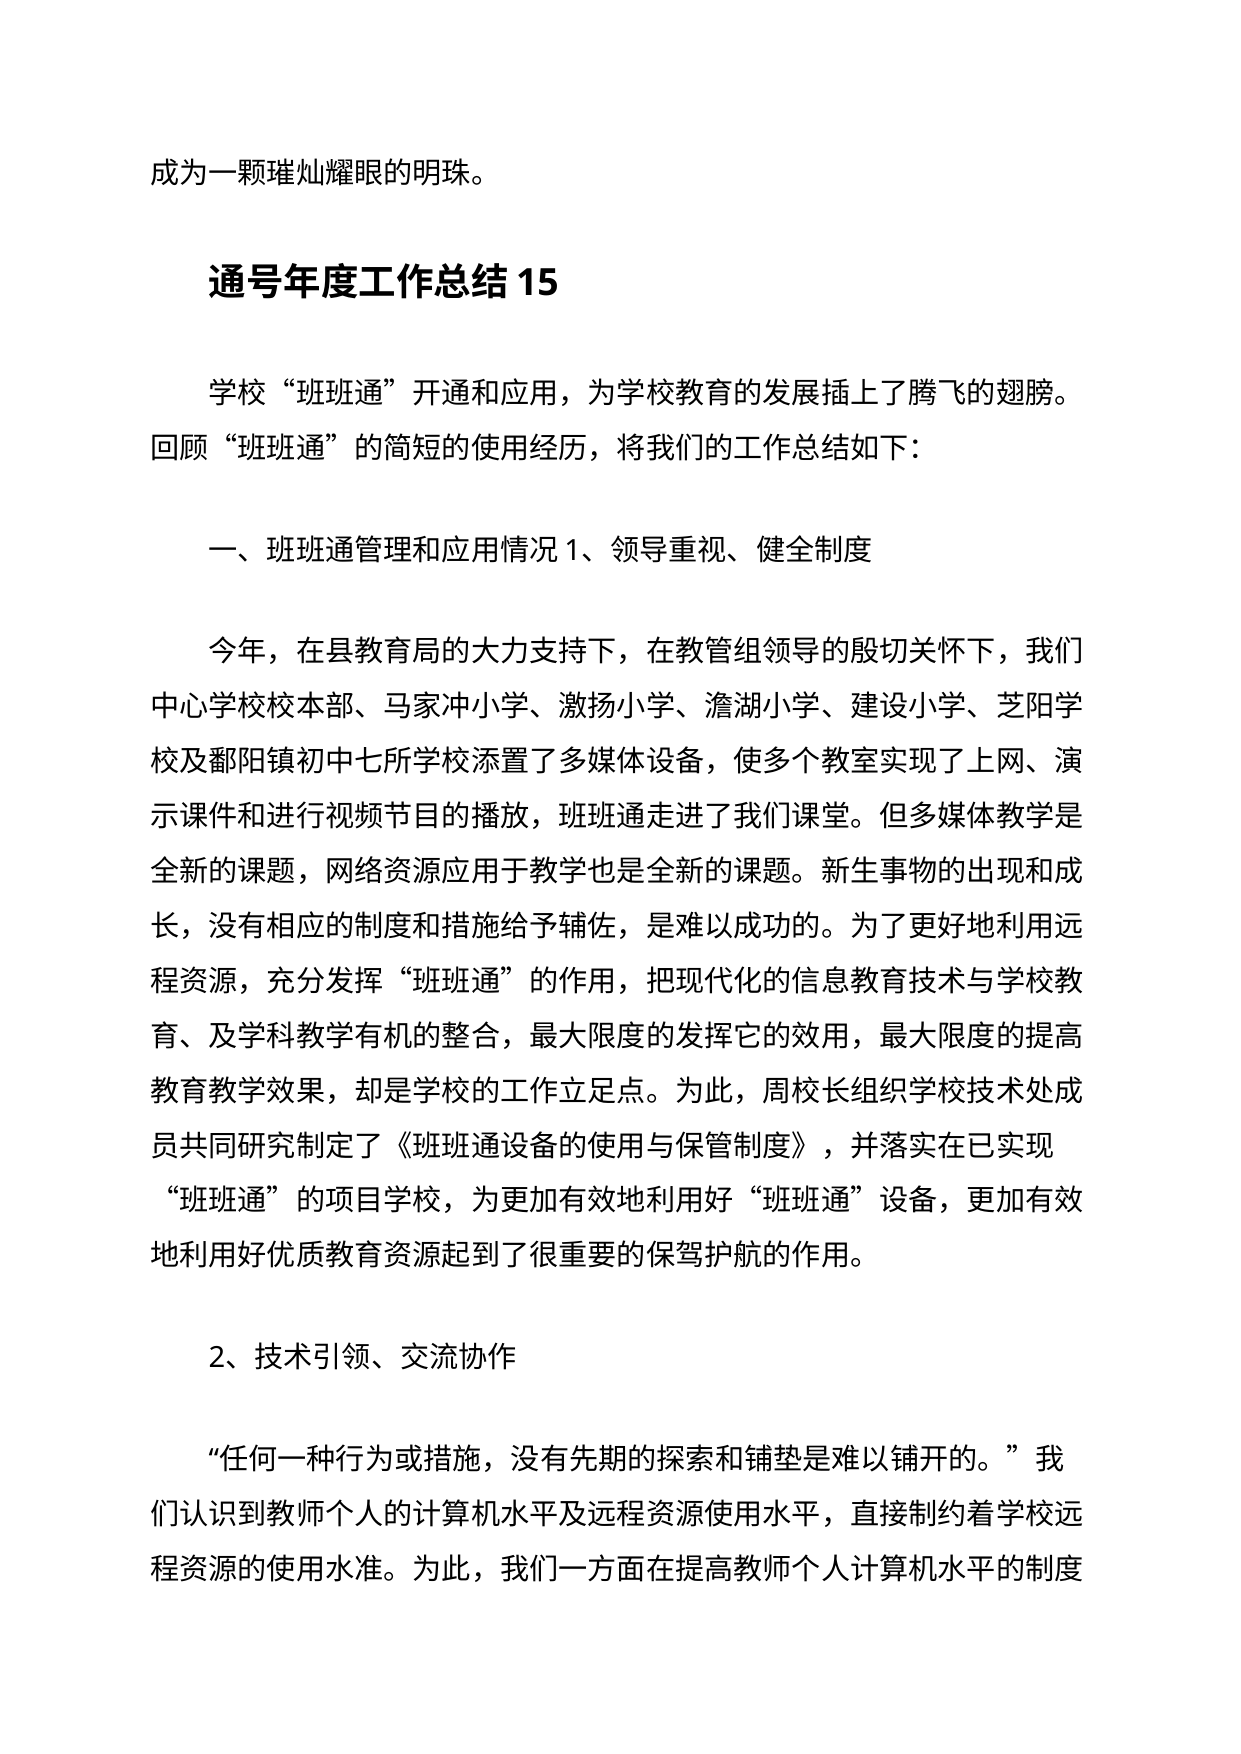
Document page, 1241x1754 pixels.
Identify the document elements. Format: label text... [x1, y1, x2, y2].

text 今年，在县教育局的大力支持下，在教管组领导的殷切关怀下，我们中心学校校本部、马家冲小学、激扬小学、澹湖小学、建设小学、芝阳学校及鄱阳镇初中七所学校添置了多媒体设备，使多个教室实现了上网、演示课件和进行视频节目的播放，班班通走进了我们课堂。但多媒体教学是全新的课题，网络资源应用于教学也是全新的课题。新生事物的出现和成长，没有相应的制度和措施给予辅佐，是难以成功的。为了更好地利用远程资源，充分发挥“班班通”的作用，把现代化的信息教育技术与学校教育、及学科教学有机的整合，最大限度的发挥它的效用，最大限度的提高教育教学效果，却是学校的工作立足点。为此，周校长组织学校技术处成员共同研究制定了《班班通设备的使用与保管制度》，并落实在已实现“班班通”的项目学校，为更加有效地利用好“班班通”设备，更加有效地利用好优质教育资源起到了很重要的保驾护航的作用。 [150, 628, 1090, 1274]
text 通号年度工作总结15 [150, 252, 1090, 306]
text 2、技术引领、交流协作 [150, 1334, 1090, 1376]
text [150, 150, 1090, 192]
text 一、班班通管理和应用情况1、领导重视、健全制度 [150, 526, 1090, 568]
text 学校“班班通”开通和应用，为学校教育的发展插上了腾飞的翅膀。回顾“班班通”的简短的使用经历，将我们的工作总结如下： [150, 369, 1090, 467]
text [150, 1436, 1090, 1588]
